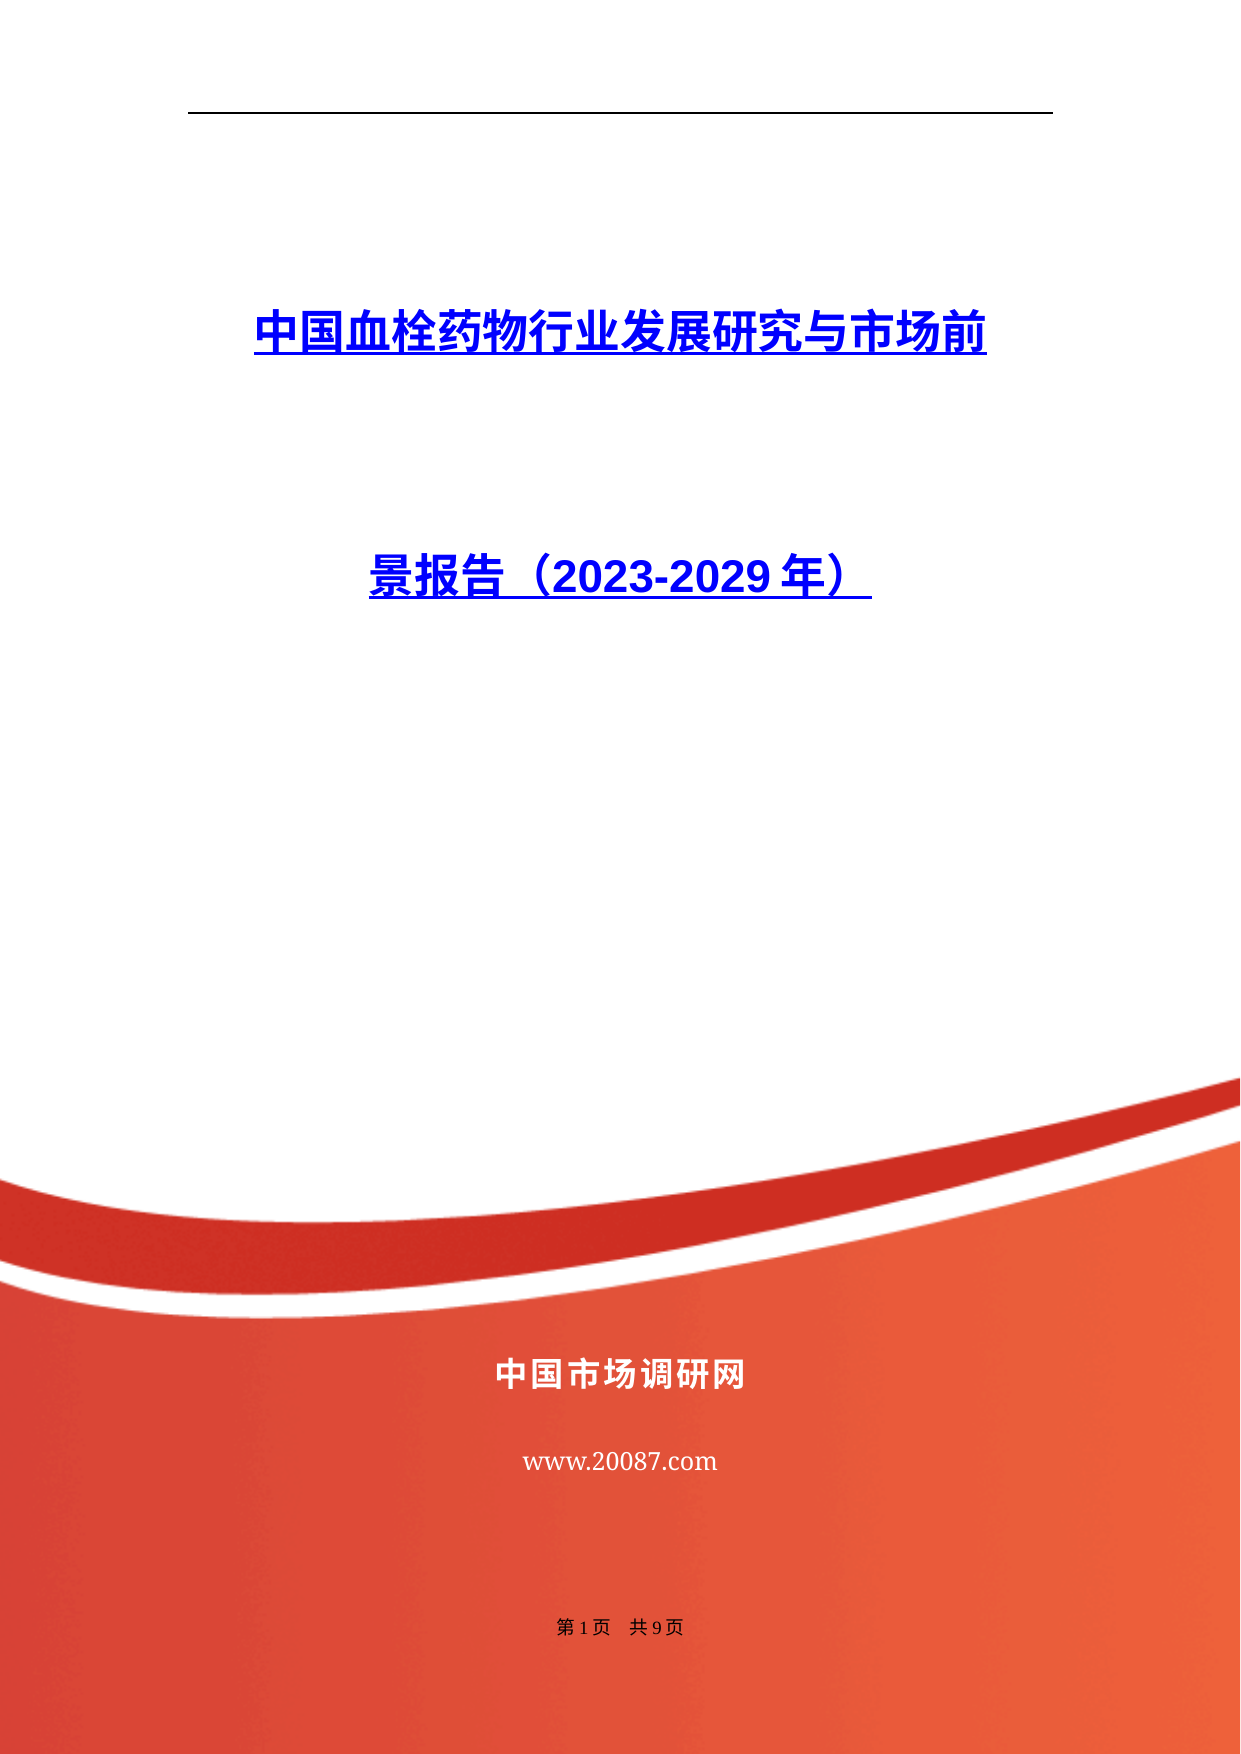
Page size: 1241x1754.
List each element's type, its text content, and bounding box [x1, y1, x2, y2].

subtitle 中国市场调研网 [187, 1339, 1053, 1404]
text www.20087.com [187, 1428, 1053, 1493]
table_header 中国血栓药物行业发展研究与市场前景报告（2023-2029年） [188, 207, 1053, 773]
picture [0, 1006, 1241, 1754]
